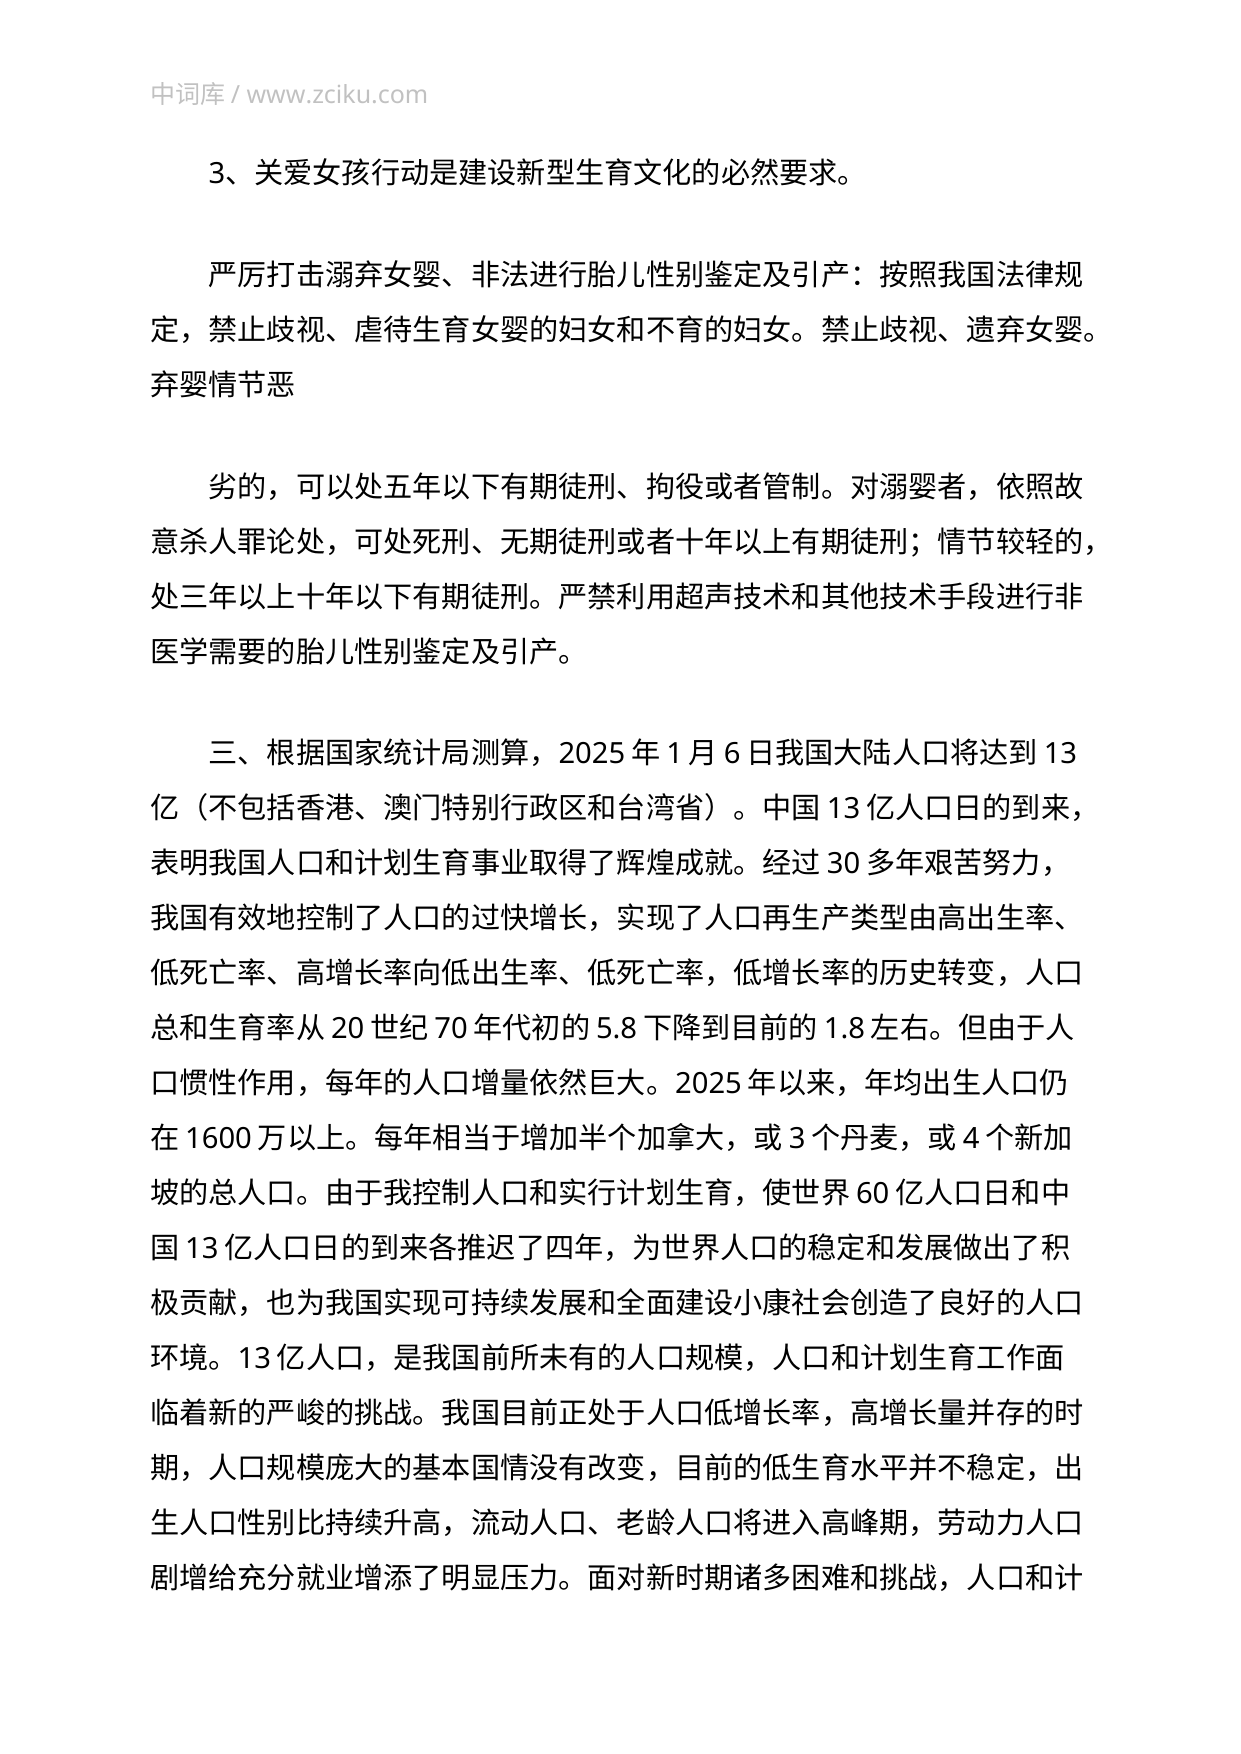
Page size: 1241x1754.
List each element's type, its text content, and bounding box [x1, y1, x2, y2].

text 劣的，可以处五年以下有期徒刑、拘役或者管制。对溺婴者，依照故意杀人罪论处，可处死刑、无期徒刑或者十年以上有期徒刑；情节较轻的，处三年以上十年以下有期徒刑。严禁利用超声技术和其他技术手段进行非医学需要的胎儿性别鉴定及引产。 [150, 463, 1090, 671]
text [150, 730, 1090, 1597]
text 3、关爱女孩行动是建设新型生育文化的必然要求。 [150, 150, 1090, 192]
text 严厉打击溺弃女婴、非法进行胎儿性别鉴定及引产：按照我国法律规定，禁止歧视、虐待生育女婴的妇女和不育的妇女。禁止歧视、遗弃女婴。弃婴情节恶 [150, 252, 1090, 404]
